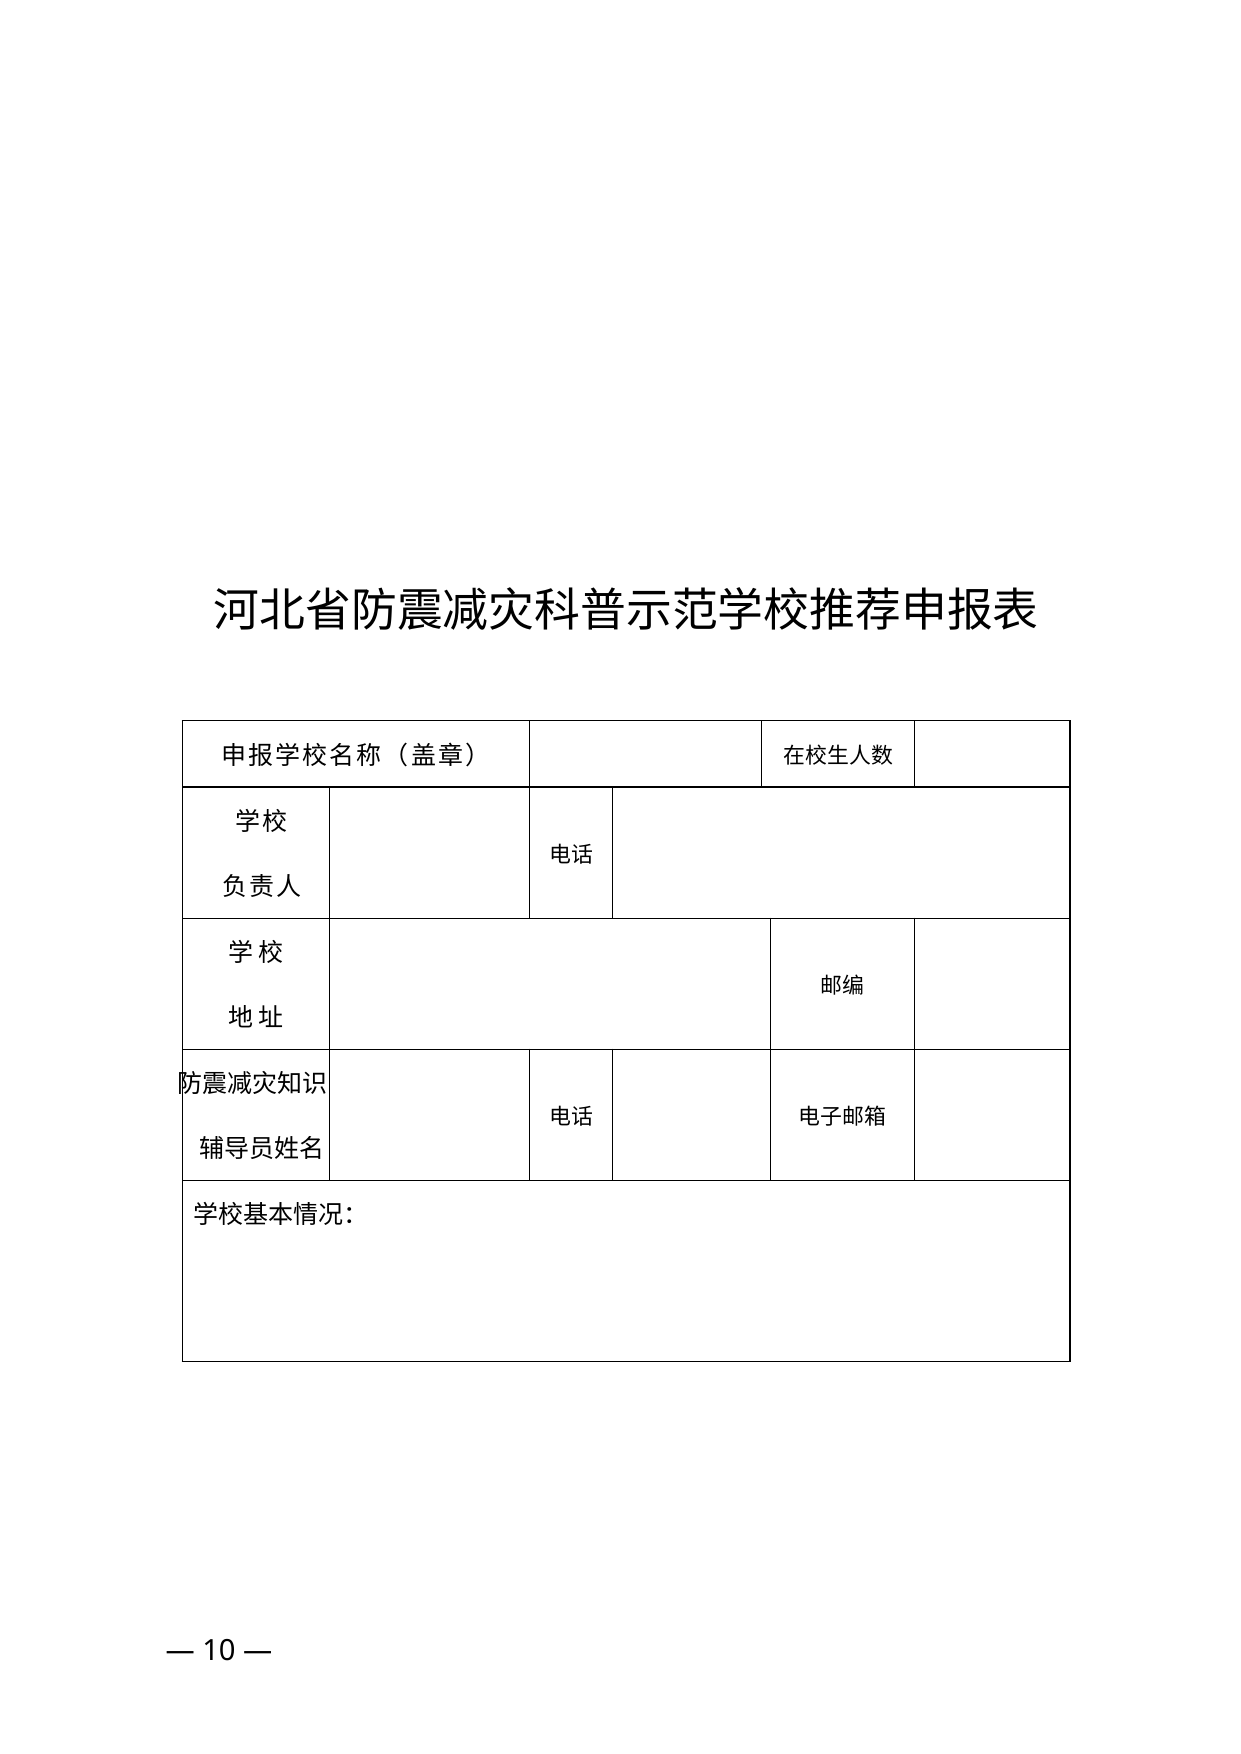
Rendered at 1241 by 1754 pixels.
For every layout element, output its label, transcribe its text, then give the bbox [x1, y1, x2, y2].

table_cell [613, 1050, 770, 1179]
table_cell [915, 919, 1069, 1048]
table_cell 电话 [530, 1050, 612, 1179]
table_cell 学校基本情况： [183, 1181, 1069, 1361]
table_cell [330, 788, 529, 917]
table_cell 防震减灾知识辅导员姓名 [183, 1050, 329, 1179]
table_cell 电话 [530, 788, 612, 917]
table_cell [330, 919, 770, 1048]
table_cell 学校 负责人 [183, 788, 329, 917]
table_cell 学 校 地 址 [183, 919, 329, 1048]
table_header [530, 721, 761, 786]
table_cell 邮编 [771, 919, 914, 1048]
table_header [915, 721, 1069, 786]
table_cell [330, 1050, 529, 1179]
table_cell [915, 1050, 1069, 1179]
table_cell [613, 788, 1069, 917]
table_cell 电子邮箱 [771, 1050, 914, 1179]
table_header 在校生人数 [762, 721, 914, 786]
table_header 申报学校名称（盖章） [183, 721, 529, 786]
text 河北省防震减灾科普示范学校推荐申报表 [165, 558, 1087, 655]
